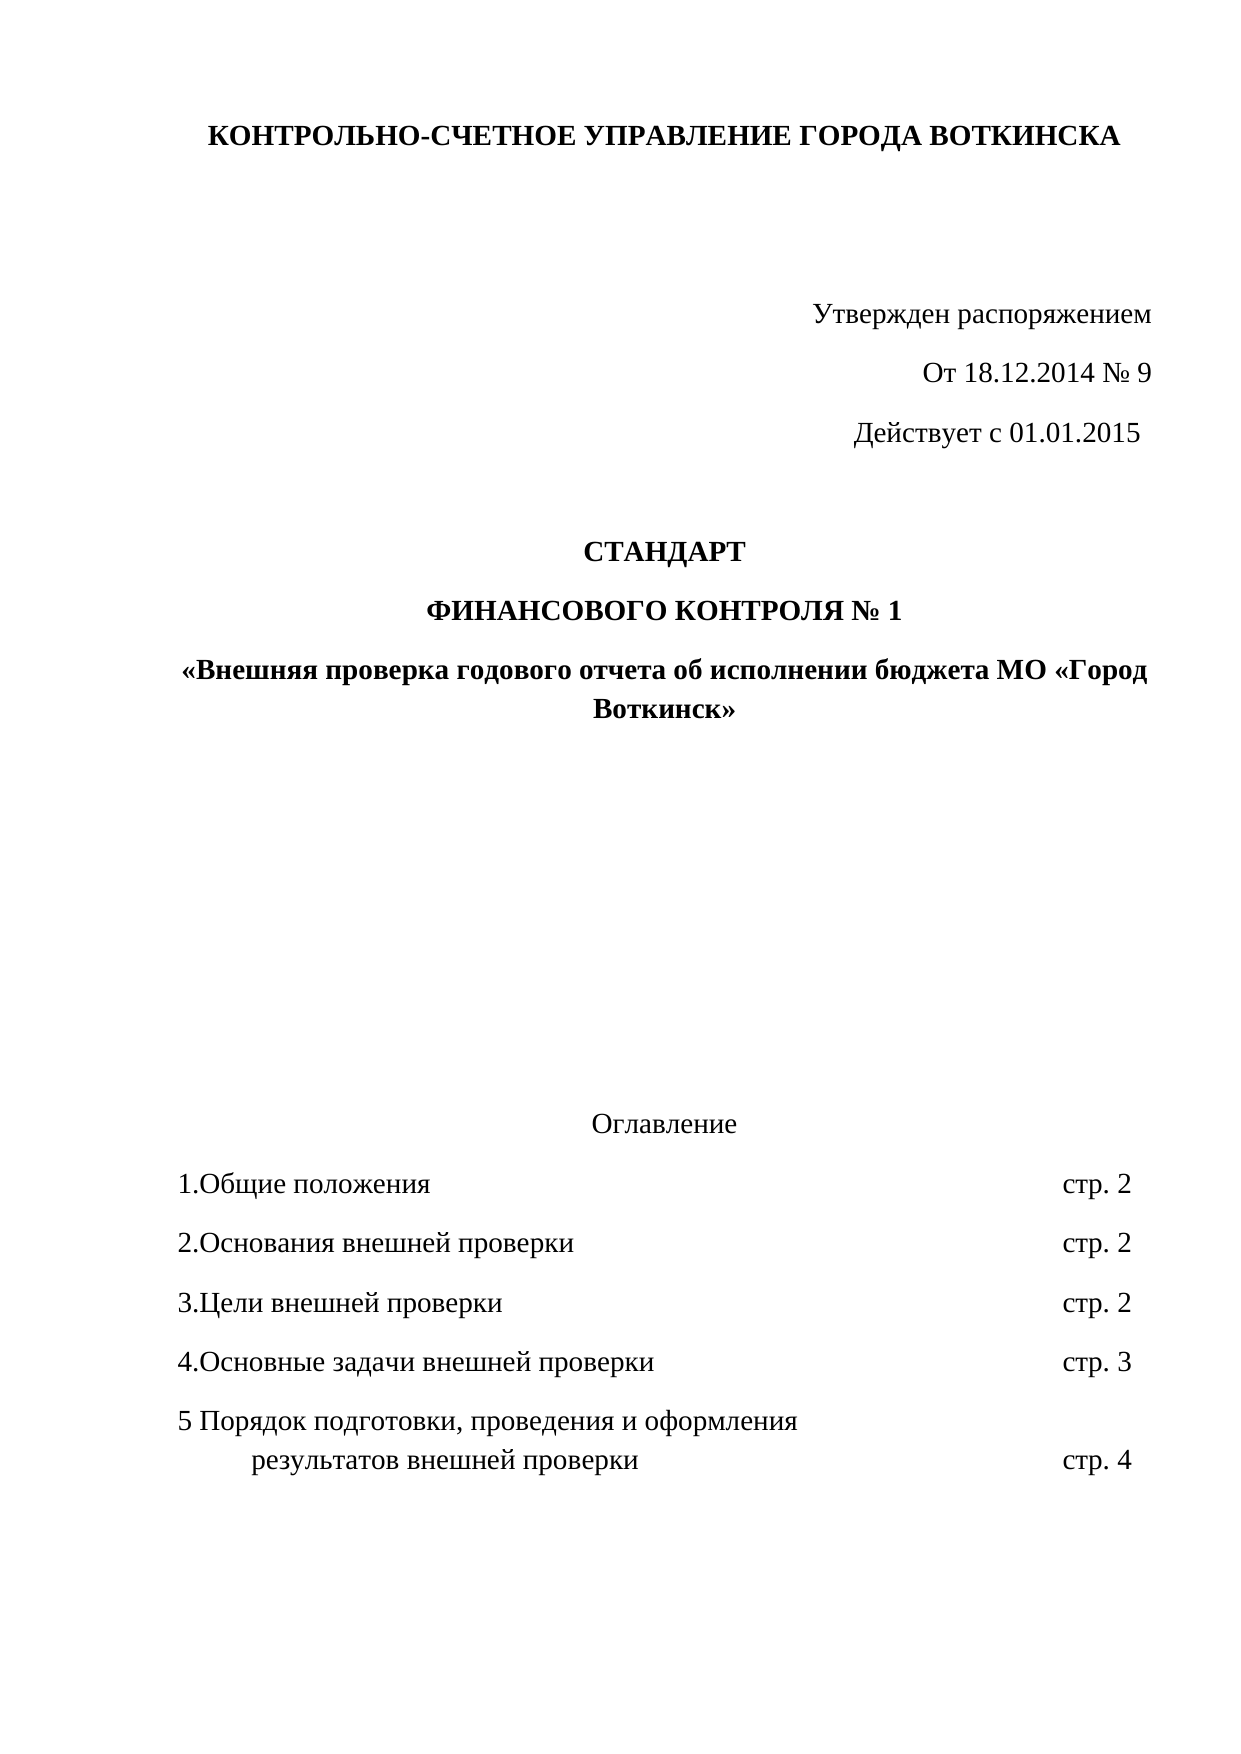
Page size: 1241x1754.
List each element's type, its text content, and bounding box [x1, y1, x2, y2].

text Оглавление [177, 1107, 1152, 1140]
text От 18.12.2014 № 9 [177, 356, 1152, 389]
text СТАНДАРТ [177, 534, 1152, 567]
list Действует с 01.01.2015 [842, 415, 1152, 448]
text 1.Общие положения стр. 2 [177, 1166, 1152, 1199]
text КОНТРОЛЬНО-СЧЕТНОЕ УПРАВЛЕНИЕ ГОРОДА ВОТКИНСКА [177, 118, 1152, 152]
text ФИНАНСОВОГО КОНТРОЛЯ № 1 [177, 593, 1152, 627]
text 3.Цели внешней проверки стр. 2 [177, 1285, 1152, 1318]
text Утвержден распоряжением [177, 296, 1152, 330]
text 2.Основания внешней проверки стр. 2 [177, 1225, 1152, 1259]
text «Внешняя проверка годового отчета об исполнении бюджета МО «Город Воткинск» [177, 652, 1152, 724]
text 5 Порядок подготовки, проведения и оформления результатов внешней проверки стр. 4 [177, 1403, 1152, 1476]
text 4.Основные задачи внешней проверки стр. 3 [177, 1344, 1152, 1378]
